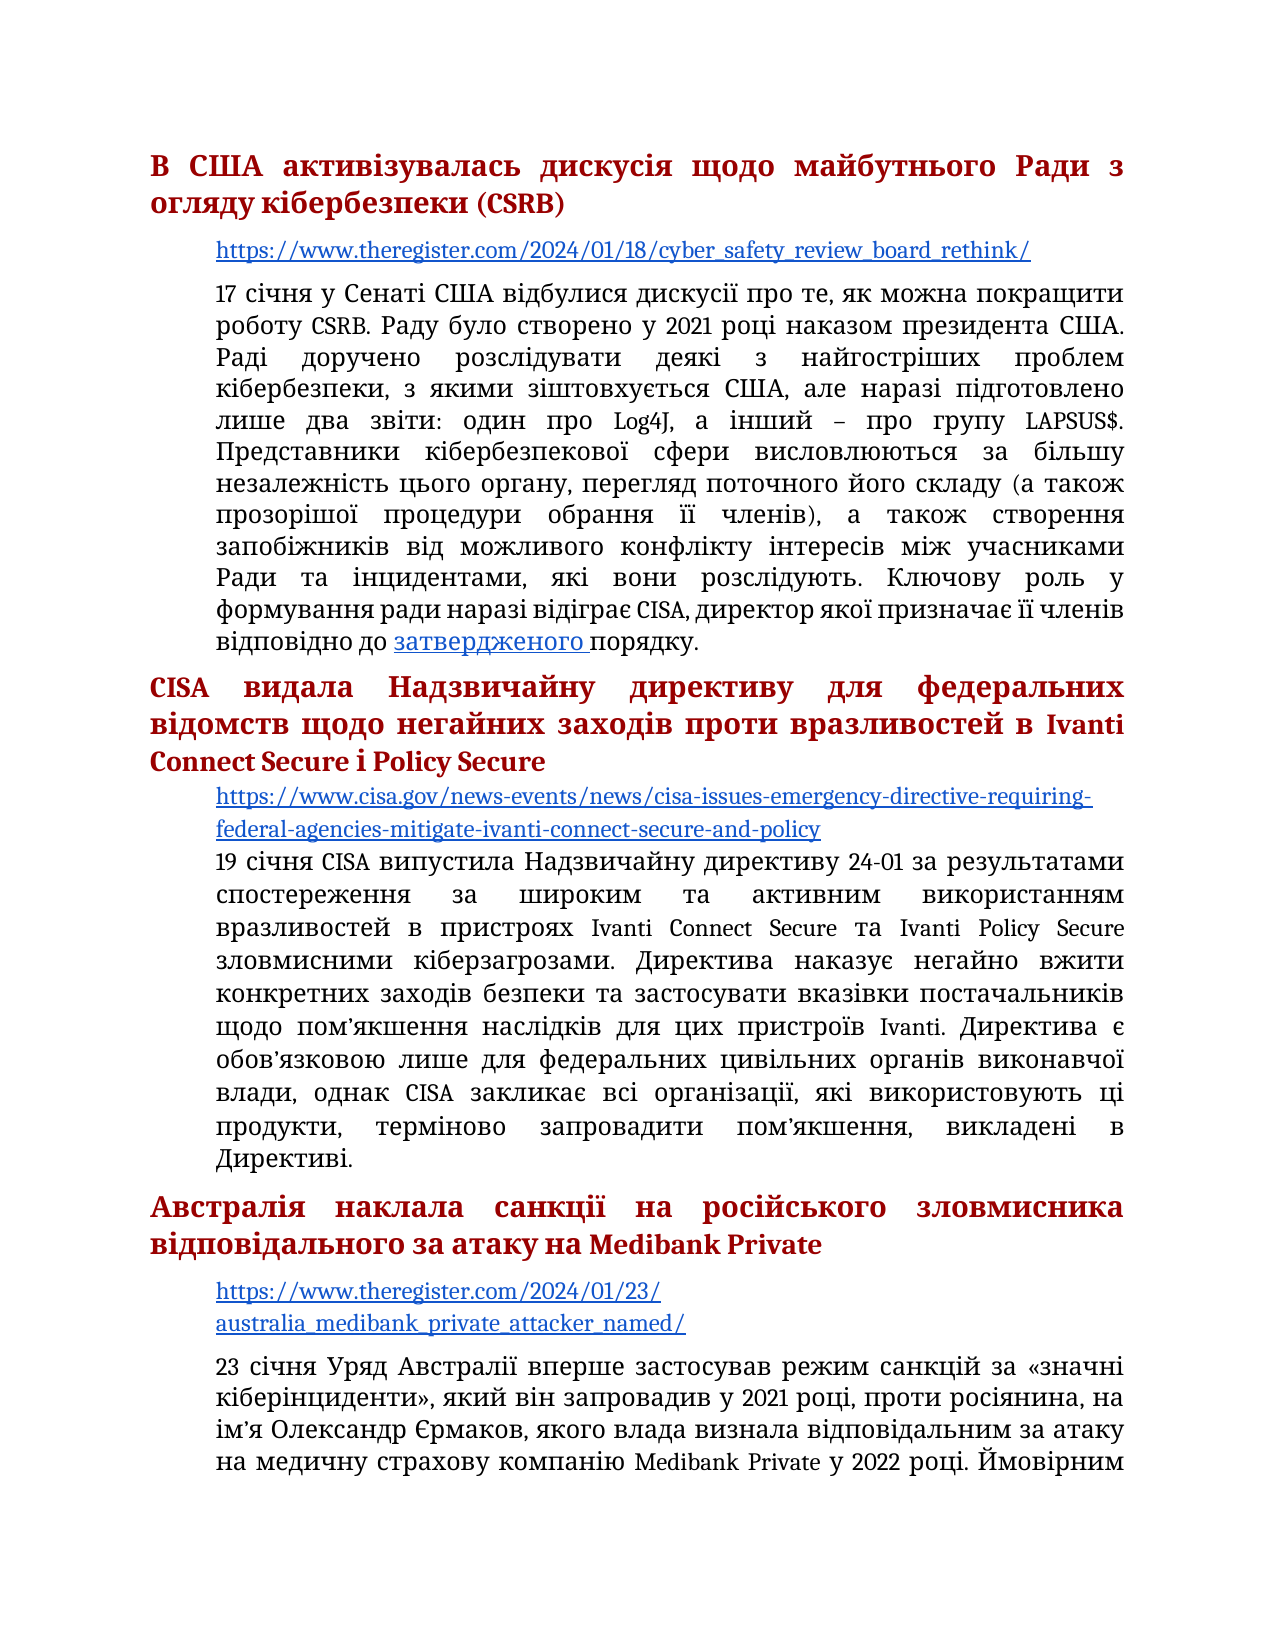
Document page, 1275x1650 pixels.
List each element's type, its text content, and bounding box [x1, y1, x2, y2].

text 17 січня у Сенаті США відбулися дискусії про те, як можна покращити роботу CSRB. Раду було створено у 2021 році наказом президента США. Раді доручено розслідувати деякі з найгостріших проблем кібербезпеки, з якими зіштовхується США, але наразі підготовлено лише два звіти: один про Log4J, а інший – про групу LAPSUS$. Представники кібербезпекової сфери висловлюються за більшу незалежність цього органу, перегляд поточного його складу (а також прозорішої процедури обрання її членів), а також створення запобіжників від можливого конфлікту інтересів між учасниками Ради та інцидентами, які вони розслідують. Ключову роль у формування ради наразі відіграє CISA, директор якої призначає її членів відповідно до затвердженого порядку. [216, 280, 1125, 656]
subtitle CISA видала Надзвичайну директиву для федеральних відомств щодо негайних заходів проти вразливостей в Ivanti Connect Secure і Policy Secure [150, 672, 1125, 779]
subtitle В США активізувалась дискусія щодо майбутнього Ради з огляду кібербезпеки (CSRB) [150, 150, 1125, 220]
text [216, 1353, 1125, 1476]
text https://www.theregister.com/2024/01/23/australia_medibank_private_attacker_named/ [216, 1277, 1125, 1337]
text https://www.cisa.gov/news-events/news/cisa-issues-emergency-directive-requiring-federal-agencies-mitigate-ivanti-connect-secure-and-policy [216, 782, 1125, 844]
text https://www.theregister.com/2024/01/18/cyber_safety_review_board_rethink/ [216, 236, 1125, 265]
text 19 січня CISA випустила Надзвичайну директиву 24-01 за результатами спостереження за широким та активним використанням вразливостей в пристроях Ivanti Connect Secure та Ivanti Policy Secure зловмисними кіберзагрозами. Директива наказує негайно вжити конкретних заходів безпеки та застосувати вказівки постачальників щодо пом’якшення наслідків для цих пристроїв Ivanti. Директива є обов’язковою лише для федеральних цивільних органів виконавчої влади, однак CISA закликає всі організації, які використовують ці продукти, терміново запровадити пом’якшення, викладені в Директиві. [216, 848, 1125, 1174]
subtitle Австралія наклала санкції на російського зловмисника відповідального за атаку на Medibank Private [150, 1191, 1125, 1261]
